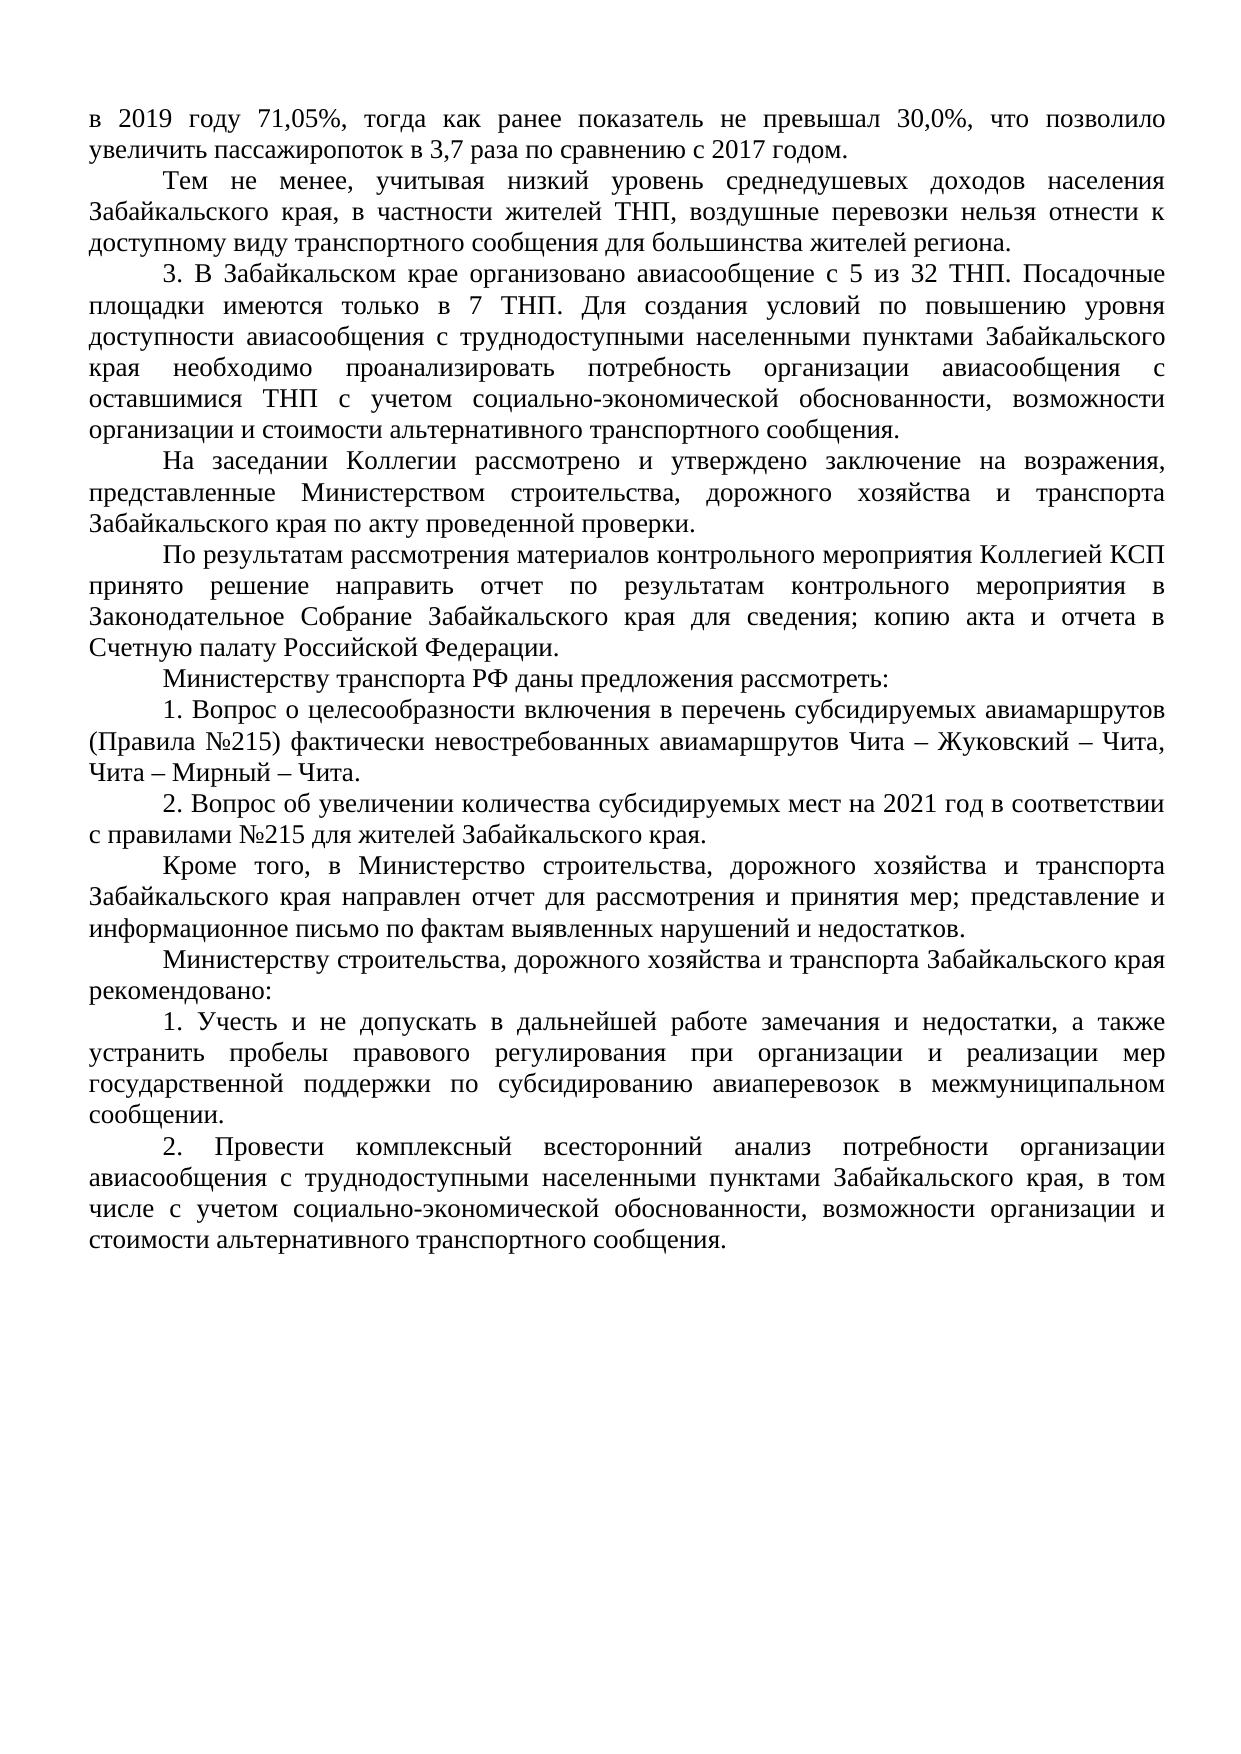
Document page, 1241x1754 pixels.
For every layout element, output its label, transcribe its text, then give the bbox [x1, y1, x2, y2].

text На заседании Коллегии рассмотрено и утверждено заключение на возражения, представленные Министерством строительства, дорожного хозяйства и транспорта Забайкальского края по акту проведенной проверки. [89, 444, 1167, 538]
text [89, 102, 1167, 164]
text 3. В Забайкальском крае организовано авиасообщение с 5 из 32 ТНП. Посадочные площадки имеются только в 7 ТНП. Для создания условий по повышению уровня доступности авиасообщения с труднодоступными населенными пунктами Забайкальского края необходимо проанализировать потребность организации авиасообщения с оставшимися ТНП с учетом социально-экономической обоснованности, возможности организации и стоимости альтернативного транспортного сообщения. [89, 258, 1167, 444]
list Министерству транспорта РФ даны предложения рассмотреть: [89, 662, 1167, 694]
list Министерству строительства, дорожного хозяйства и транспорта Забайкальского края рекомендовано: [89, 943, 1167, 1005]
list 2. Вопрос об увеличении количества субсидируемых мест на 2021 год в соответствии с правилами №215 для жителей Забайкальского края. [89, 787, 1167, 849]
text Тем не менее, учитывая низкий уровень среднедушевых доходов населения Забайкальского края, в частности жителей ТНП, воздушные перевозки нельзя отнести к доступному виду транспортного сообщения для большинства жителей региона. [89, 164, 1167, 258]
list Кроме того, в Министерство строительства, дорожного хозяйства и транспорта Забайкальского края направлен отчет для рассмотрения и принятия мер; представление и информационное письмо по фактам выявленных нарушений и недостатков. [89, 849, 1167, 943]
list По результатам рассмотрения материалов контрольного мероприятия Коллегией КСП принято решение направить отчет по результатам контрольного мероприятия в Законодательное Собрание Забайкальского края для сведения; копию акта и отчета в Счетную палату Российской Федерации. [89, 538, 1167, 662]
list 1. Вопрос о целесообразности включения в перечень субсидируемых авиамаршрутов (Правила №215) фактически невостребованных авиамаршрутов Чита – Жуковский – Чита, Чита – Мирный – Чита. [89, 694, 1167, 787]
list 1. Учесть и не допускать в дальнейшей работе замечания и недостатки, а также устранить пробелы правового регулирования при организации и реализации мер государственной поддержки по субсидированию авиаперевозок в межмуниципальном сообщении. [89, 1005, 1167, 1130]
list 2. Провести комплексный всесторонний анализ потребности организации авиасообщения с труднодоступными населенными пунктами Забайкальского края, в том числе с учетом социально-экономической обоснованности, возможности организации и стоимости альтернативного транспортного сообщения. [89, 1130, 1167, 1254]
